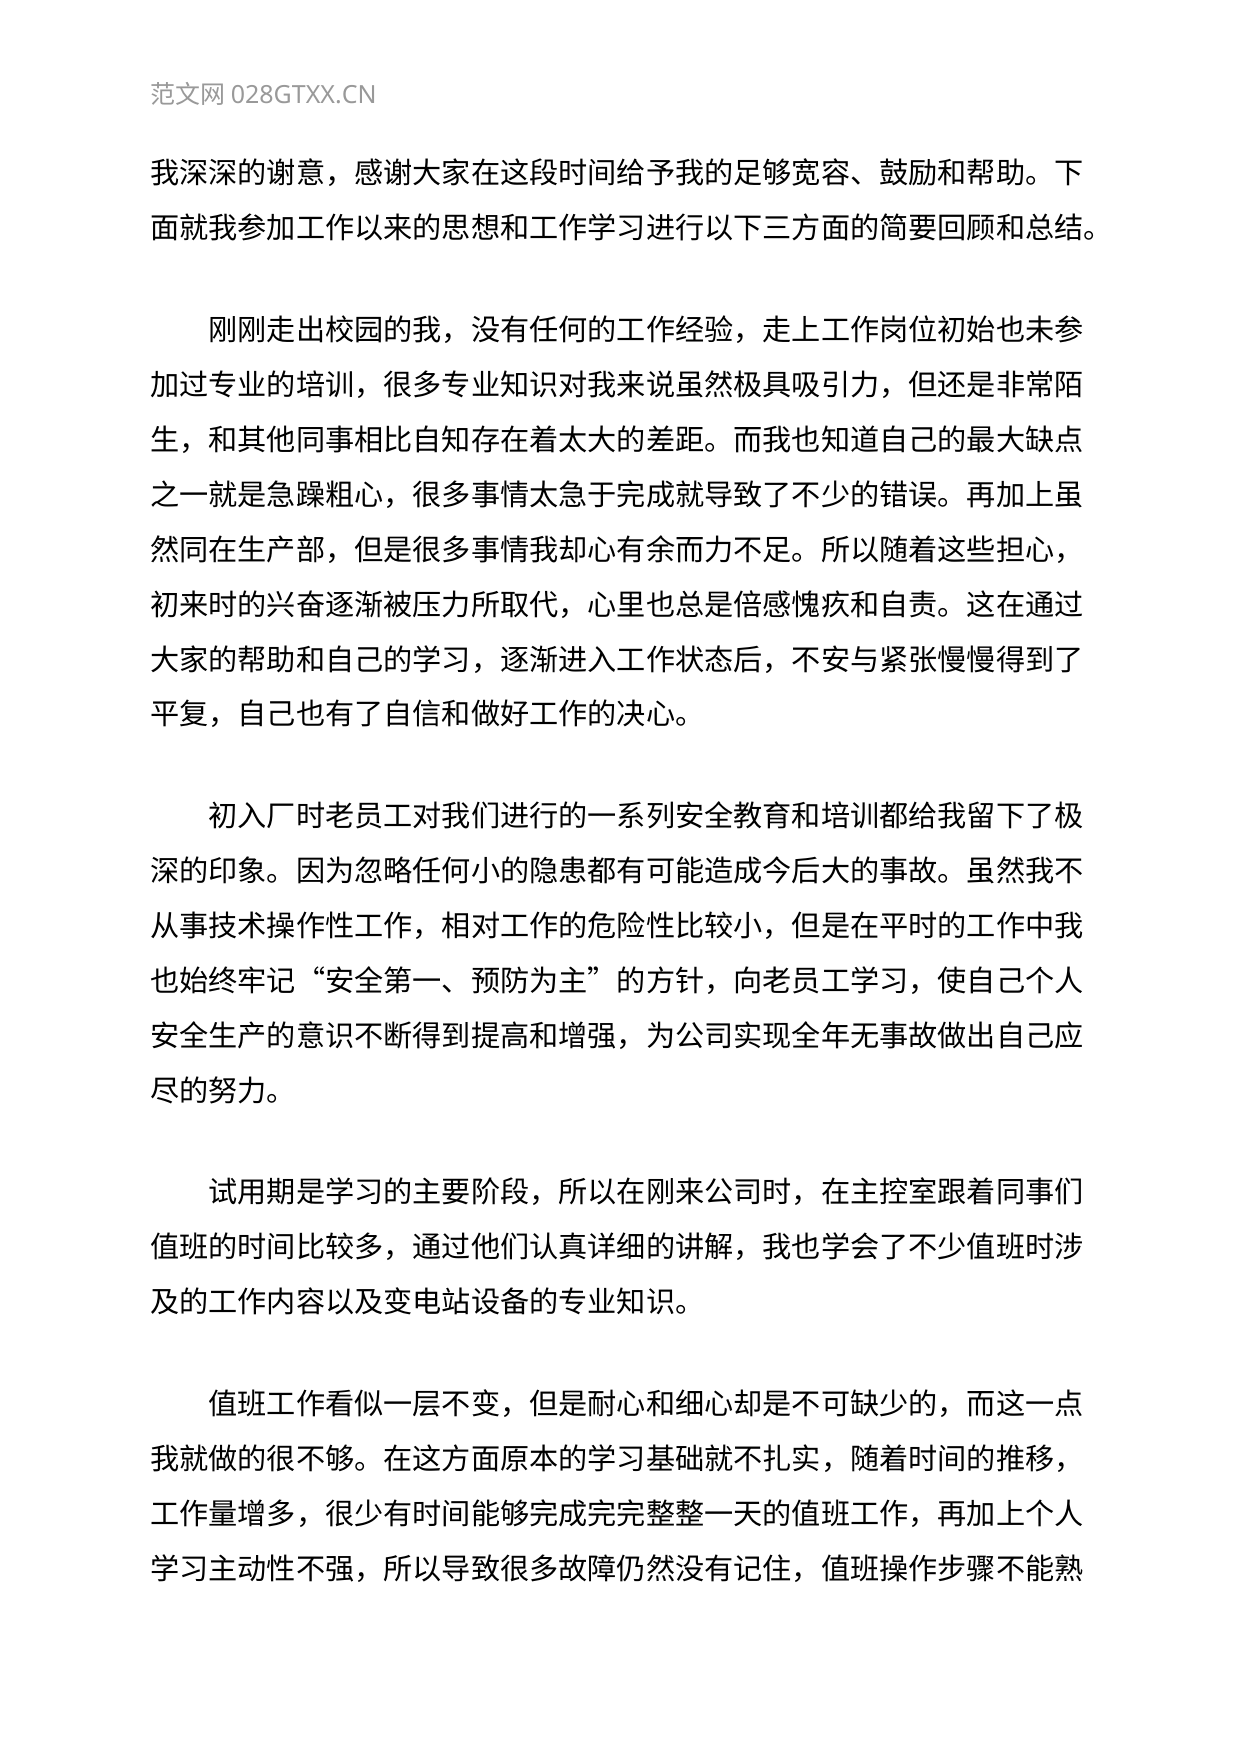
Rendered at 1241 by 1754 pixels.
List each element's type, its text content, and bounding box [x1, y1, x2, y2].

text 刚刚走出校园的我，没有任何的工作经验，走上工作岗位初始也未参加过专业的培训，很多专业知识对我来说虽然极具吸引力，但还是非常陌生，和其他同事相比自知存在着太大的差距。而我也知道自己的最大缺点之一就是急躁粗心，很多事情太急于完成就导致了不少的错误。再加上虽然同在生产部，但是很多事情我却心有余而力不足。所以随着这些担心，初来时的兴奋逐渐被压力所取代，心里也总是倍感愧疚和自责。这在通过大家的帮助和自己的学习，逐渐进入工作状态后，不安与紧张慢慢得到了平复，自己也有了自信和做好工作的决心。 [150, 307, 1090, 733]
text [150, 1381, 1090, 1587]
text 试用期是学习的主要阶段，所以在刚来公司时，在主控室跟着同事们值班的时间比较多，通过他们认真详细的讲解，我也学会了不少值班时涉及的工作内容以及变电站设备的专业知识。 [150, 1169, 1090, 1321]
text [150, 150, 1090, 247]
text 初入厂时老员工对我们进行的一系列安全教育和培训都给我留下了极深的印象。因为忽略任何小的隐患都有可能造成今后大的事故。虽然我不从事技术操作性工作，相对工作的危险性比较小，但是在平时的工作中我也始终牢记“安全第一、预防为主”的方针，向老员工学习，使自己个人安全生产的意识不断得到提高和增强，为公司实现全年无事故做出自己应尽的努力。 [150, 793, 1090, 1109]
